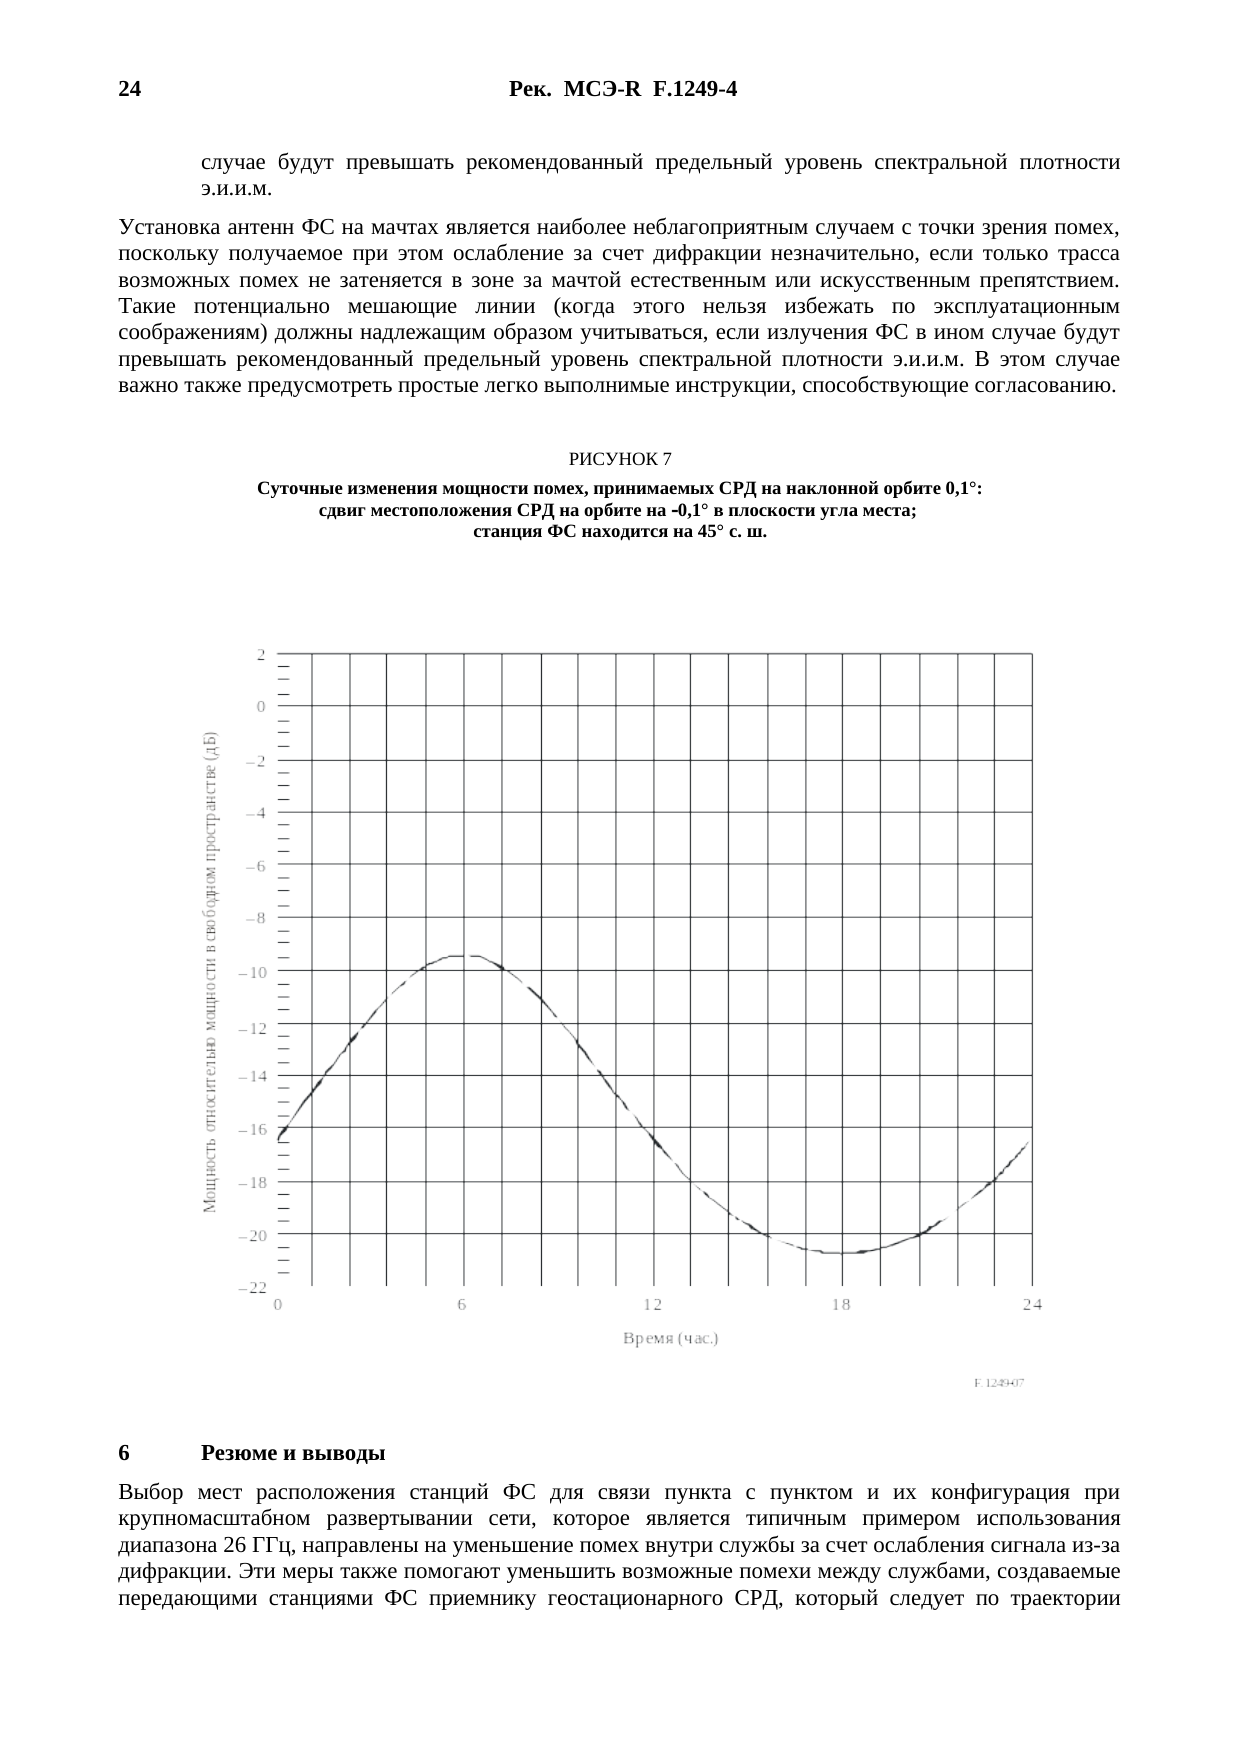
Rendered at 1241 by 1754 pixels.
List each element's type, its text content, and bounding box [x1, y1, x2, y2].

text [118, 148, 1122, 200]
text РИСУНОК 7 [118, 447, 1122, 469]
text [118, 1478, 1122, 1610]
title Суточные изменения мощности помех, принимаемых СРД на наклонной орбите 0,1°: сдвиг местоположения СРД на орбите на 0,1° в плоскости угла места; станция ФС находится на 45° с. ш. [118, 477, 1122, 542]
text Установка антенн ФС на мачтах является наиболее неблагоприятным случаем с точки зрения помех, поскольку получаемое при этом ослабление за счет дифракции незначительно, если только трасса возможных помех не затеняется в зоне за мачтой естественным или искусственным препятствием. Такие потенциально мешающие линии (когда этого нельзя избежать по эксплуатационным соображениям) должны надлежащим образом учитываться, если излучения ФС в ином случае будут превышать рекомендованный предельный уровень спектральной плотности э.и.и.м. В этом случае важно также предусмотреть простые легко выполнимые инструкции, способствующие согласованию. [118, 213, 1122, 397]
subtitle 6 Резюме и выводы [118, 1439, 1122, 1466]
